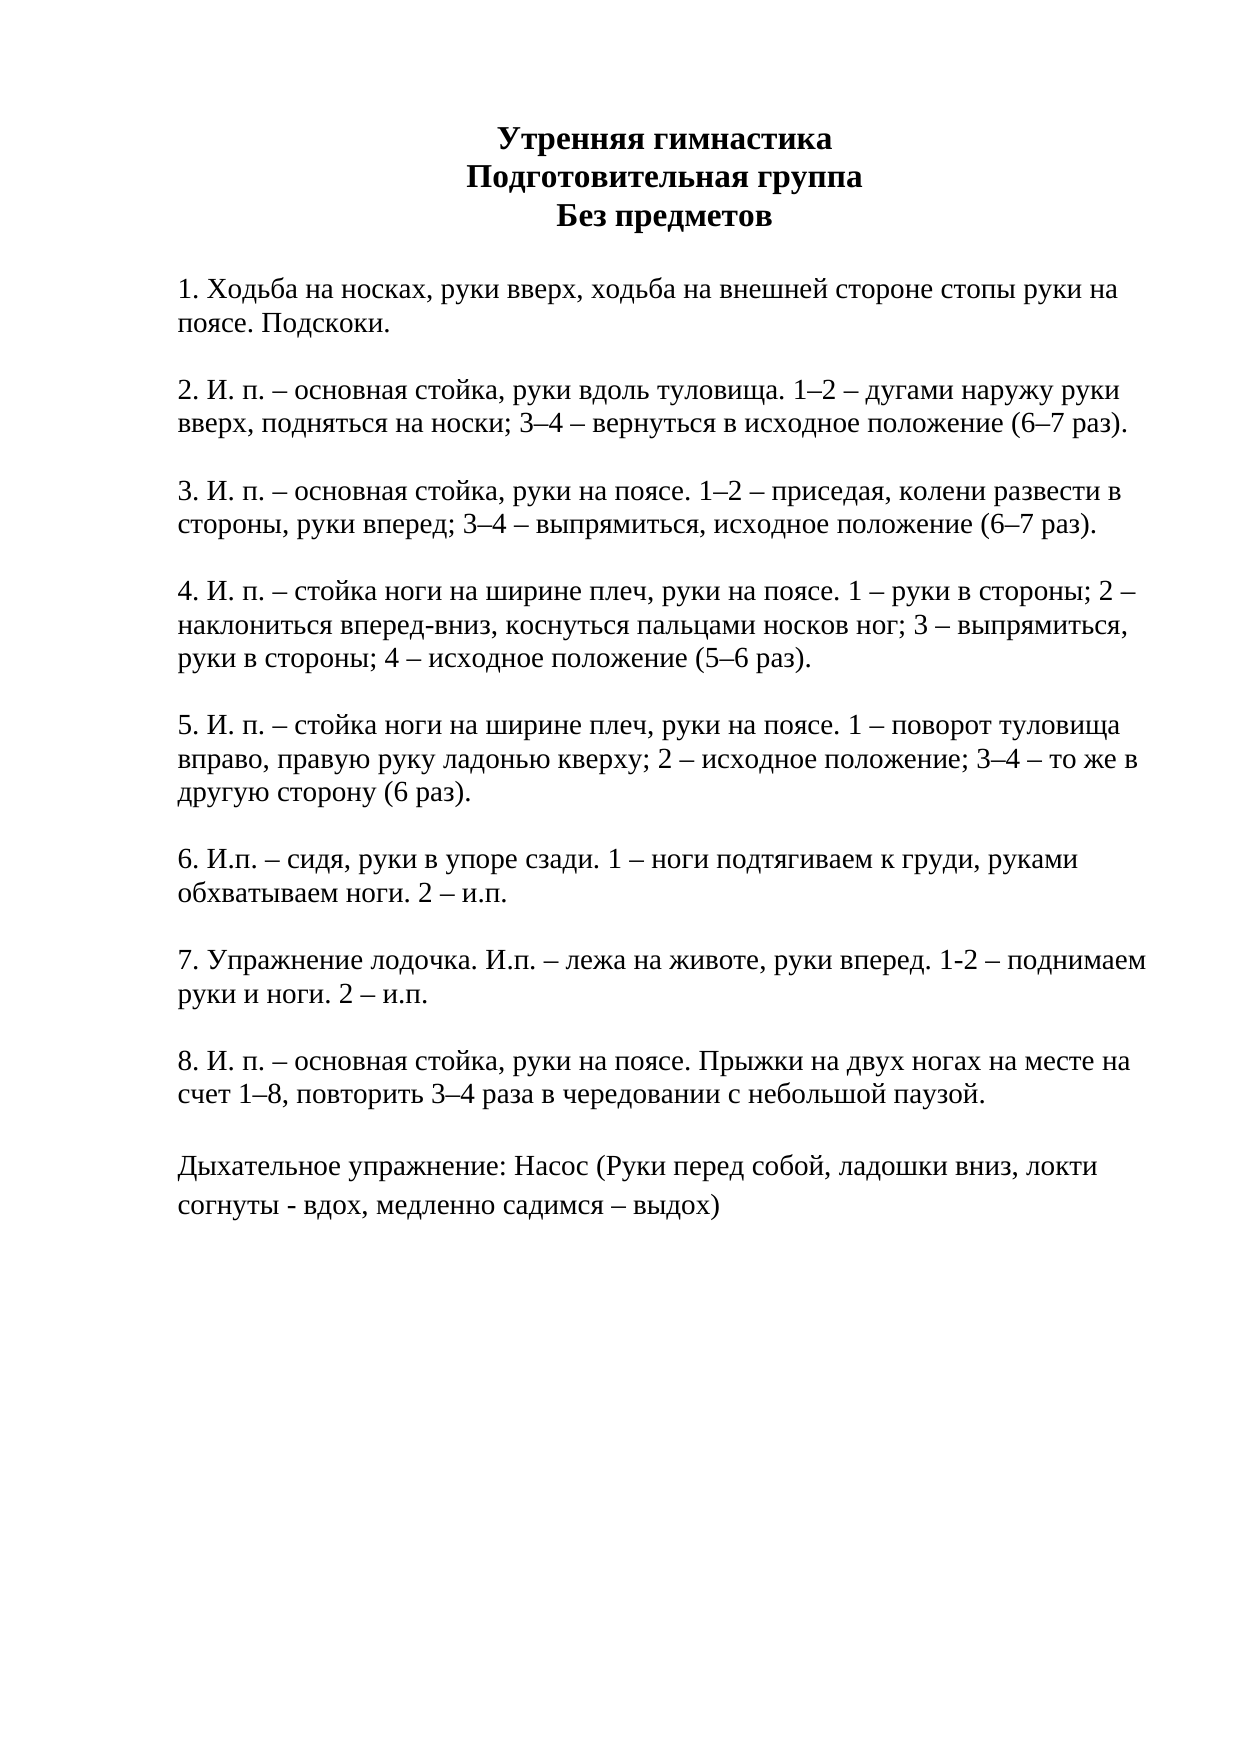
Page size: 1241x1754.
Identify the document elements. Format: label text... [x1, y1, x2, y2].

text 6. И.п. – сидя, руки в упоре сзади. 1 – ноги подтягиваем к груди, руками обхватываем ноги. 2 – и.п. [177, 842, 1152, 909]
text 3. И. п. – основная стойка, руки на поясе. 1–2 – приседая, колени развести в стороны, руки вперед; 3–4 – выпрямиться, исходное положение (6–7 раз). [177, 473, 1152, 540]
text 7. Упражнение лодочка. И.п. – лежа на животе, руки вперед. 1-2 – поднимаем руки и ноги. 2 – и.п. [177, 942, 1152, 1009]
text 8. И. п. – основная стойка, руки на поясе. Прыжки на двух ногах на месте на счет 1–8, повторить 3–4 раза в чередовании с небольшой паузой. [177, 1043, 1152, 1110]
text Без предметов [177, 195, 1152, 233]
text 2. И. п. – основная стойка, руки вдоль туловища. 1–2 – дугами наружу руки вверх, подняться на носки; 3–4 – вернуться в исходное положение (6–7 раз). [177, 372, 1152, 439]
text Утренняя гимнастика [177, 118, 1152, 156]
text Подготовительная группа [177, 156, 1152, 195]
text 1. Ходьба на носках, руки вверх, ходьба на внешней стороне стопы руки на поясе. Подскоки. [177, 271, 1152, 338]
text 5. И. п. – стойка ноги на ширине плеч, руки на поясе. 1 – поворот туловища вправо, правую руку ладонью кверху; 2 – исходное положение; 3–4 – то же в другую сторону (6 раз). [177, 707, 1152, 808]
text Дыхательное упражнение: Насос (Руки перед собой, ладошки вниз, локти согнуты - вдох, медленно садимся – выдох) [177, 1148, 1152, 1220]
text 4. И. п. – стойка ноги на ширине плеч, руки на поясе. 1 – руки в стороны; 2 – наклониться вперед-вниз, коснуться пальцами носков ног; 3 – выпрямиться, руки в стороны; 4 – исходное положение (5–6 раз). [177, 573, 1152, 674]
